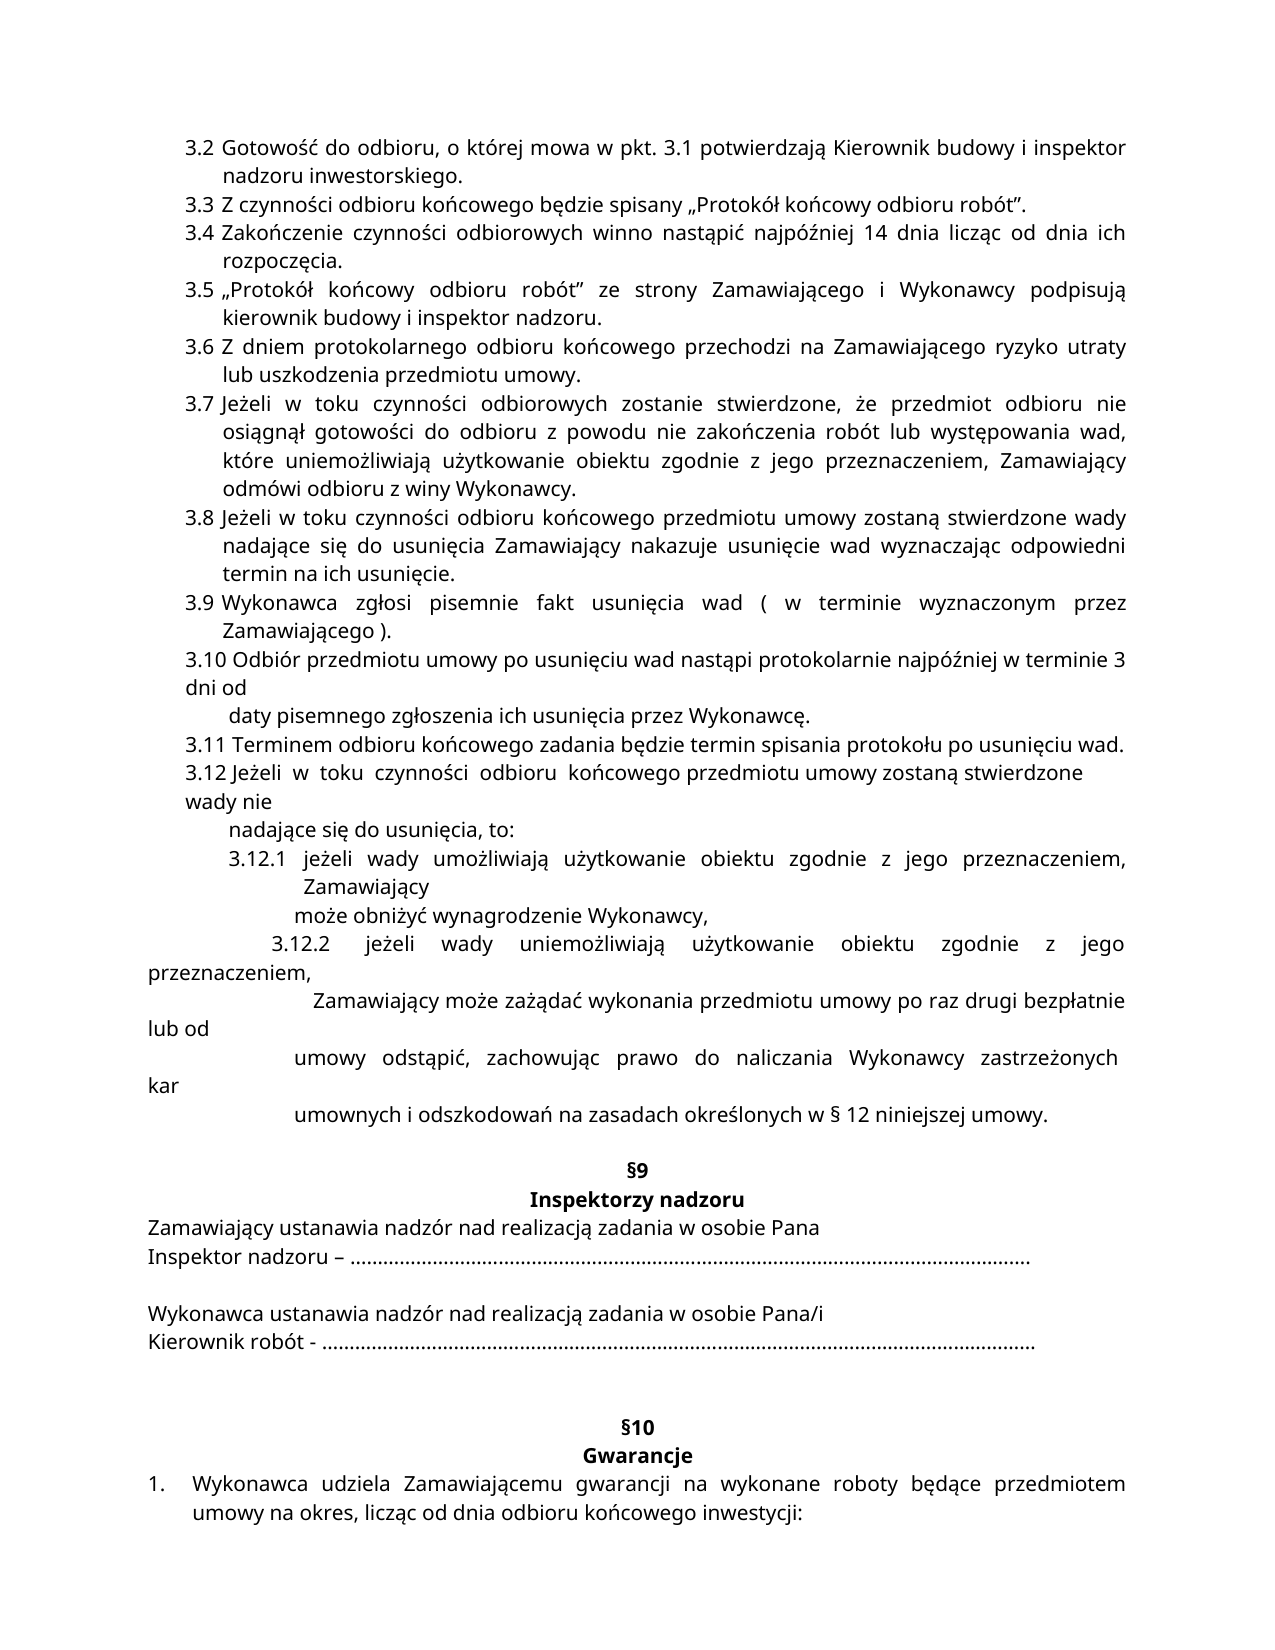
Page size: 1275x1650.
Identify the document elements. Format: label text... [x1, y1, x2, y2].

list Z czynności odbioru końcowego będzie spisany „Protokół końcowy odbioru robót”. [185, 190, 1127, 218]
list nadające się do usunięcia, to: [185, 815, 1127, 844]
list „Protokół końcowy odbioru robót” ze strony Zamawiającego i Wykonawcy podpisują kierownik budowy i inspektor nadzoru. [185, 275, 1127, 332]
list jeżeli wady umożliwiają użytkowanie obiektu zgodnie z jego przeznaczeniem, Zamawiający [228, 844, 1127, 901]
list Wykonawca ustanawia nadzór nad realizacją zadania w osobie Pana/i [148, 1299, 1127, 1327]
list daty pisemnego zgłoszenia ich usunięcia przez Wykonawcę. [185, 702, 1127, 730]
text Gwarancje [148, 1441, 1127, 1469]
list Jeżeli w toku czynności odbioru końcowego przedmiotu umowy zostaną stwierdzone wady nadające się do usunięcia Zamawiający nakazuje usunięcie wad wyznaczając odpowiedni termin na ich usunięcie. [185, 503, 1127, 588]
text Inspektorzy nadzoru [148, 1185, 1127, 1213]
text umowy odstąpić, zachowując prawo do naliczania Wykonawcy zastrzeżonych kar [148, 1043, 1127, 1100]
text umownych i odszkodowań na zasadach określonych w § 12 niniejszej umowy. [148, 1100, 1127, 1128]
text Inspektor nadzoru – ……………………………………………………………………………………………………………. [148, 1242, 1127, 1270]
text Zamawiający może zażądać wykonania przedmiotu umowy po raz drugi bezpłatnie lub od [148, 986, 1127, 1043]
list Wykonawca udziela Zamawiającemu gwarancji na wykonane roboty będące przedmiotem umowy na okres, licząc od dnia odbioru końcowego inwestycji: [148, 1469, 1127, 1526]
text §9 [148, 1157, 1127, 1185]
list Zakończenie czynności odbiorowych winno nastąpić najpóźniej 14 dnia licząc od dnia ich rozpoczęcia. [185, 218, 1127, 275]
list Wykonawca zgłosi pisemnie fakt usunięcia wad ( w terminie wyznaczonym przez Zamawiającego ). [185, 588, 1127, 645]
list 3.10 Odbiór przedmiotu umowy po usunięciu wad nastąpi protokolarnie najpóźniej w terminie 3 dni od [185, 645, 1127, 702]
list Gotowość do odbioru, o której mowa w pkt. 3.1 potwierdzają Kierownik budowy i inspektor nadzoru inwestorskiego. [185, 133, 1127, 190]
list 3.12 Jeżeli w toku czynności odbioru końcowego przedmiotu umowy zostaną stwierdzone wady nie [185, 758, 1127, 815]
list Z dniem protokolarnego odbioru końcowego przechodzi na Zamawiającego ryzyko utraty lub uszkodzenia przedmiotu umowy. [185, 332, 1127, 389]
list Kierownik robót - …………………………………………………………………………….…………………………………… [148, 1327, 1127, 1356]
list Jeżeli w toku czynności odbiorowych zostanie stwierdzone, że przedmiot odbioru nie osiągnął gotowości do odbioru z powodu nie zakończenia robót lub występowania wad, które uniemożliwiają użytkowanie obiektu zgodnie z jego przeznaczeniem, Zamawiający odmówi odbioru z winy Wykonawcy. [185, 389, 1127, 503]
text 3.12.2 jeżeli wady uniemożliwiają użytkowanie obiektu zgodnie z jego przeznaczeniem, [148, 929, 1127, 986]
text §10 [148, 1413, 1127, 1441]
text może obniżyć wynagrodzenie Wykonawcy, [148, 901, 1127, 929]
text Zamawiający ustanawia nadzór nad realizacją zadania w osobie Pana [148, 1213, 1127, 1242]
list 3.11 Terminem odbioru końcowego zadania będzie termin spisania protokołu po usunięciu wad. [185, 730, 1127, 758]
